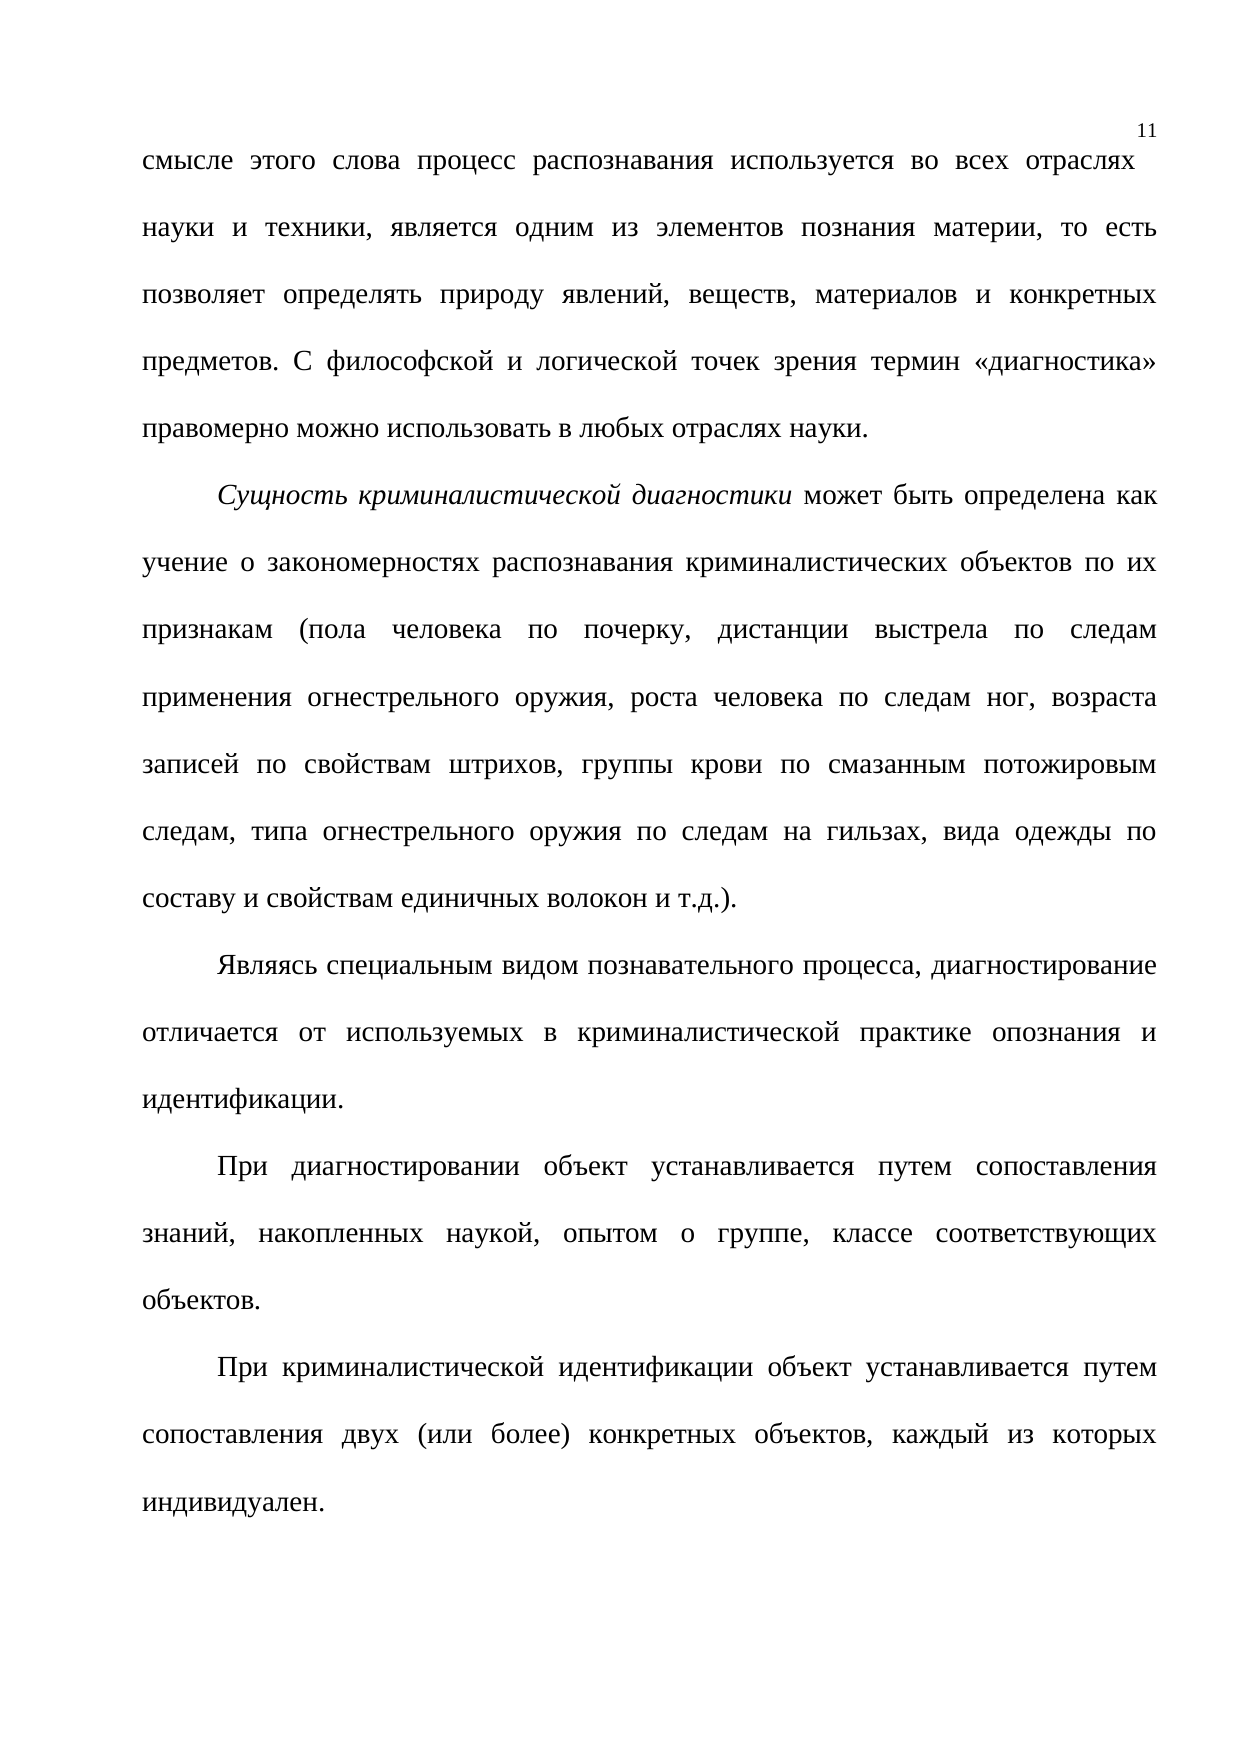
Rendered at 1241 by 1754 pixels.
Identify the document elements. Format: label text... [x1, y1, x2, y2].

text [142, 142, 1157, 444]
text Являясь специальным видом познавательного процесса, диагностирование отличается от используемых в криминалистической практике опознания и идентификации. [142, 947, 1157, 1115]
text При диагностировании объект устанавливается путем сопоставления знаний, накопленных наукой, опытом о группе, классе соответствующих объектов. [142, 1148, 1157, 1316]
text Сущность криминалистической диагностики может быть определена как учение о закономерностях распознавания криминалистических объектов по их признакам (пола человека по почерку, дистанции выстрела по следам применения огнестрельного оружия, роста человека по следам ног, возраста записей по свойствам штрихов, группы крови по смазанным потожировым следам, типа огнестрельного оружия по следам на гильзах, вида одежды по составу и свойствам единичных волокон и т.д.). [142, 478, 1157, 914]
text При криминалистической идентификации объект устанавливается путем сопоставления двух (или более) конкретных объектов, каждый из которых индивидуален. [142, 1350, 1157, 1517]
